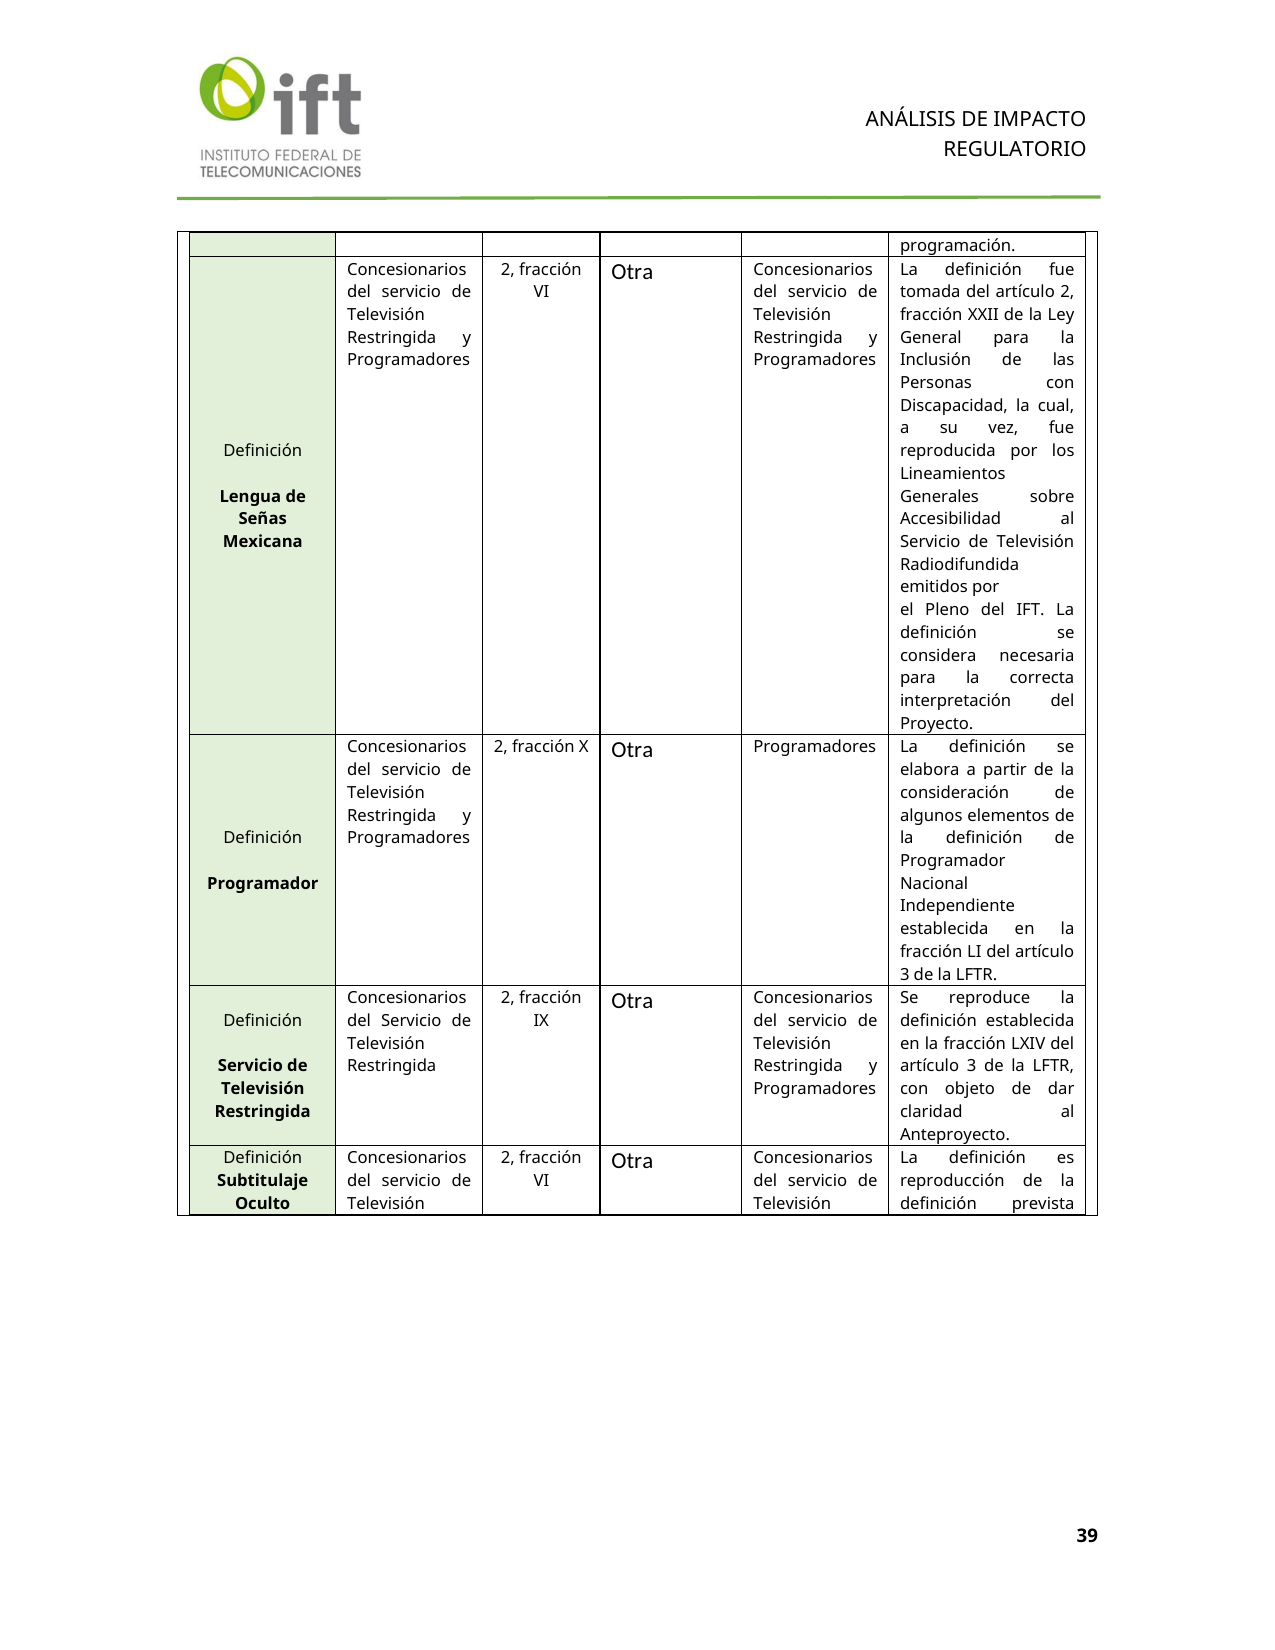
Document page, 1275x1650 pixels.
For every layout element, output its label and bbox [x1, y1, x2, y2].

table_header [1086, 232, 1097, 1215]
picture [177, 52, 390, 196]
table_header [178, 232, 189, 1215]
